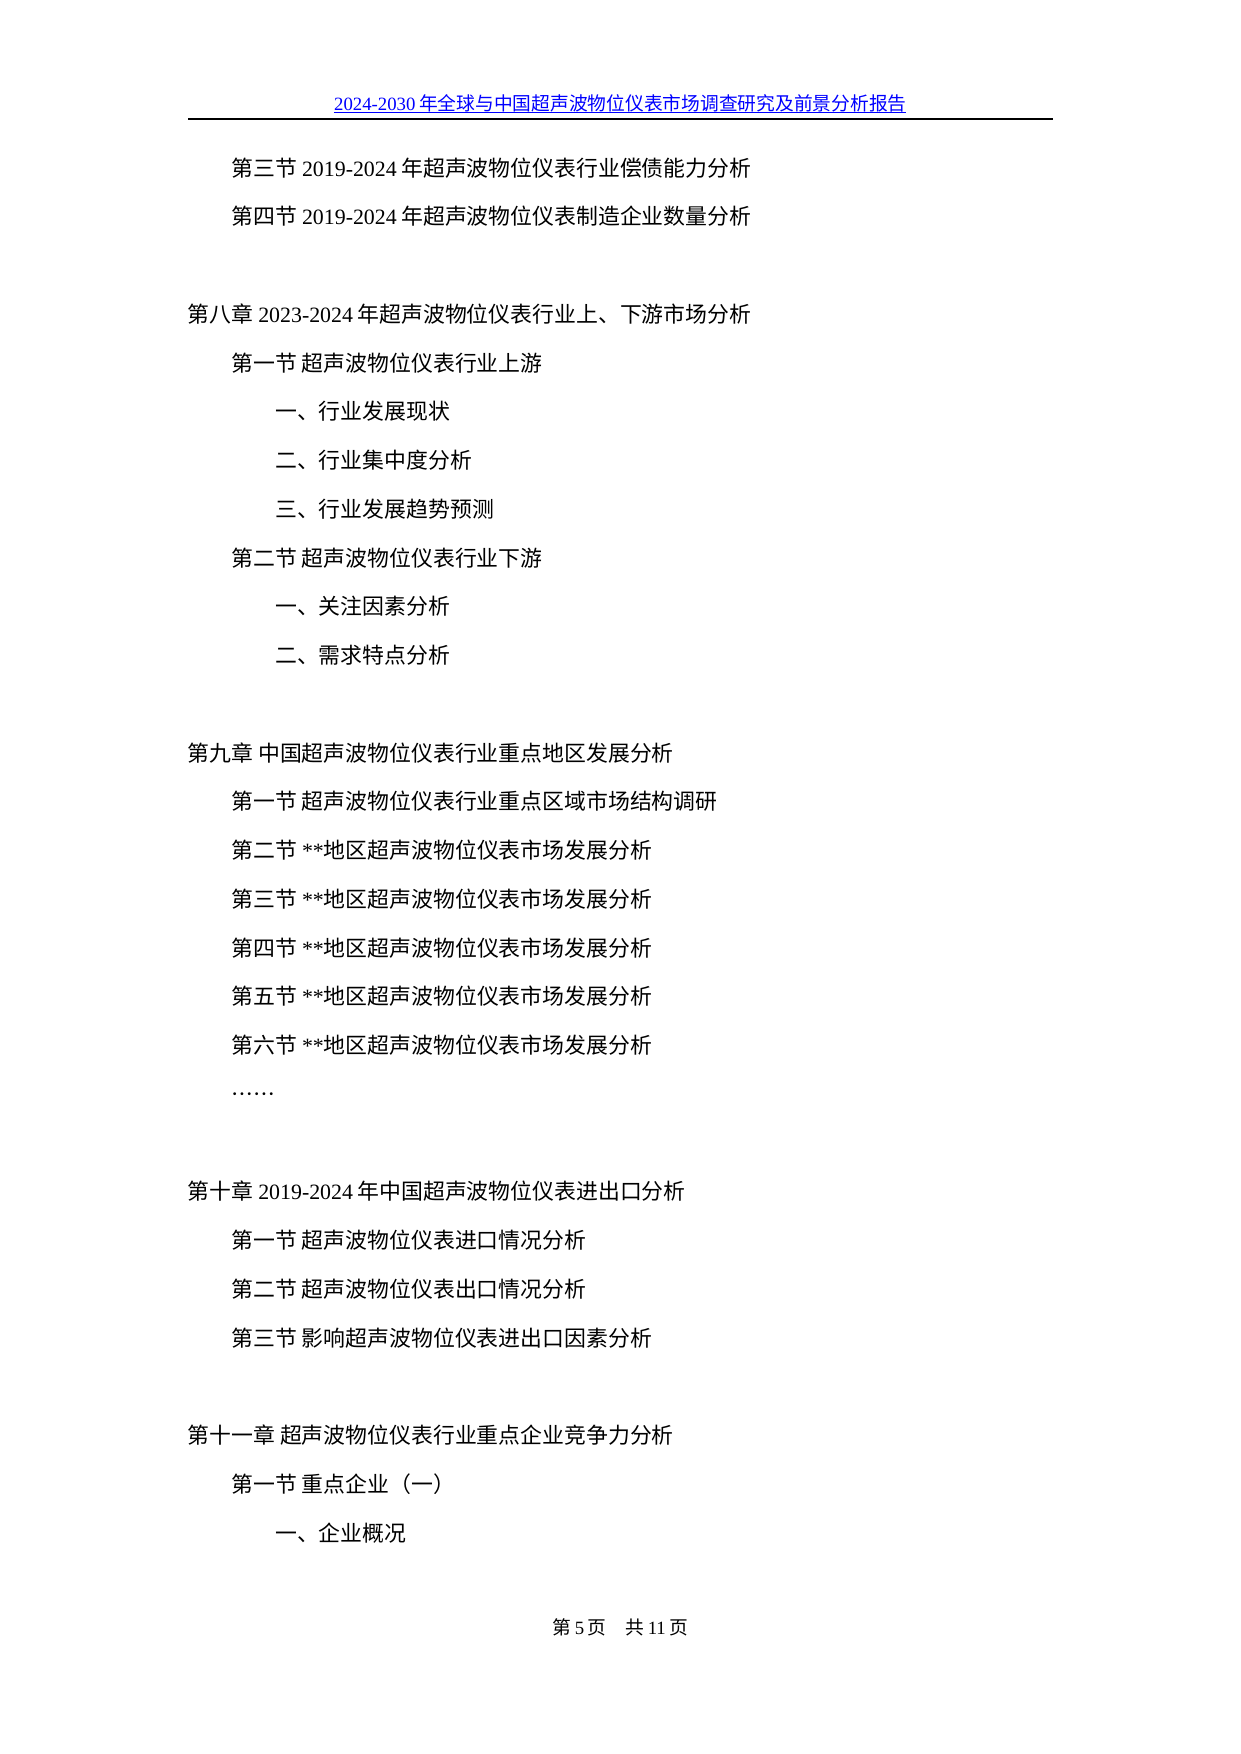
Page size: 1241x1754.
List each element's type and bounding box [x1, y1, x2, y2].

text [187, 150, 1053, 1548]
